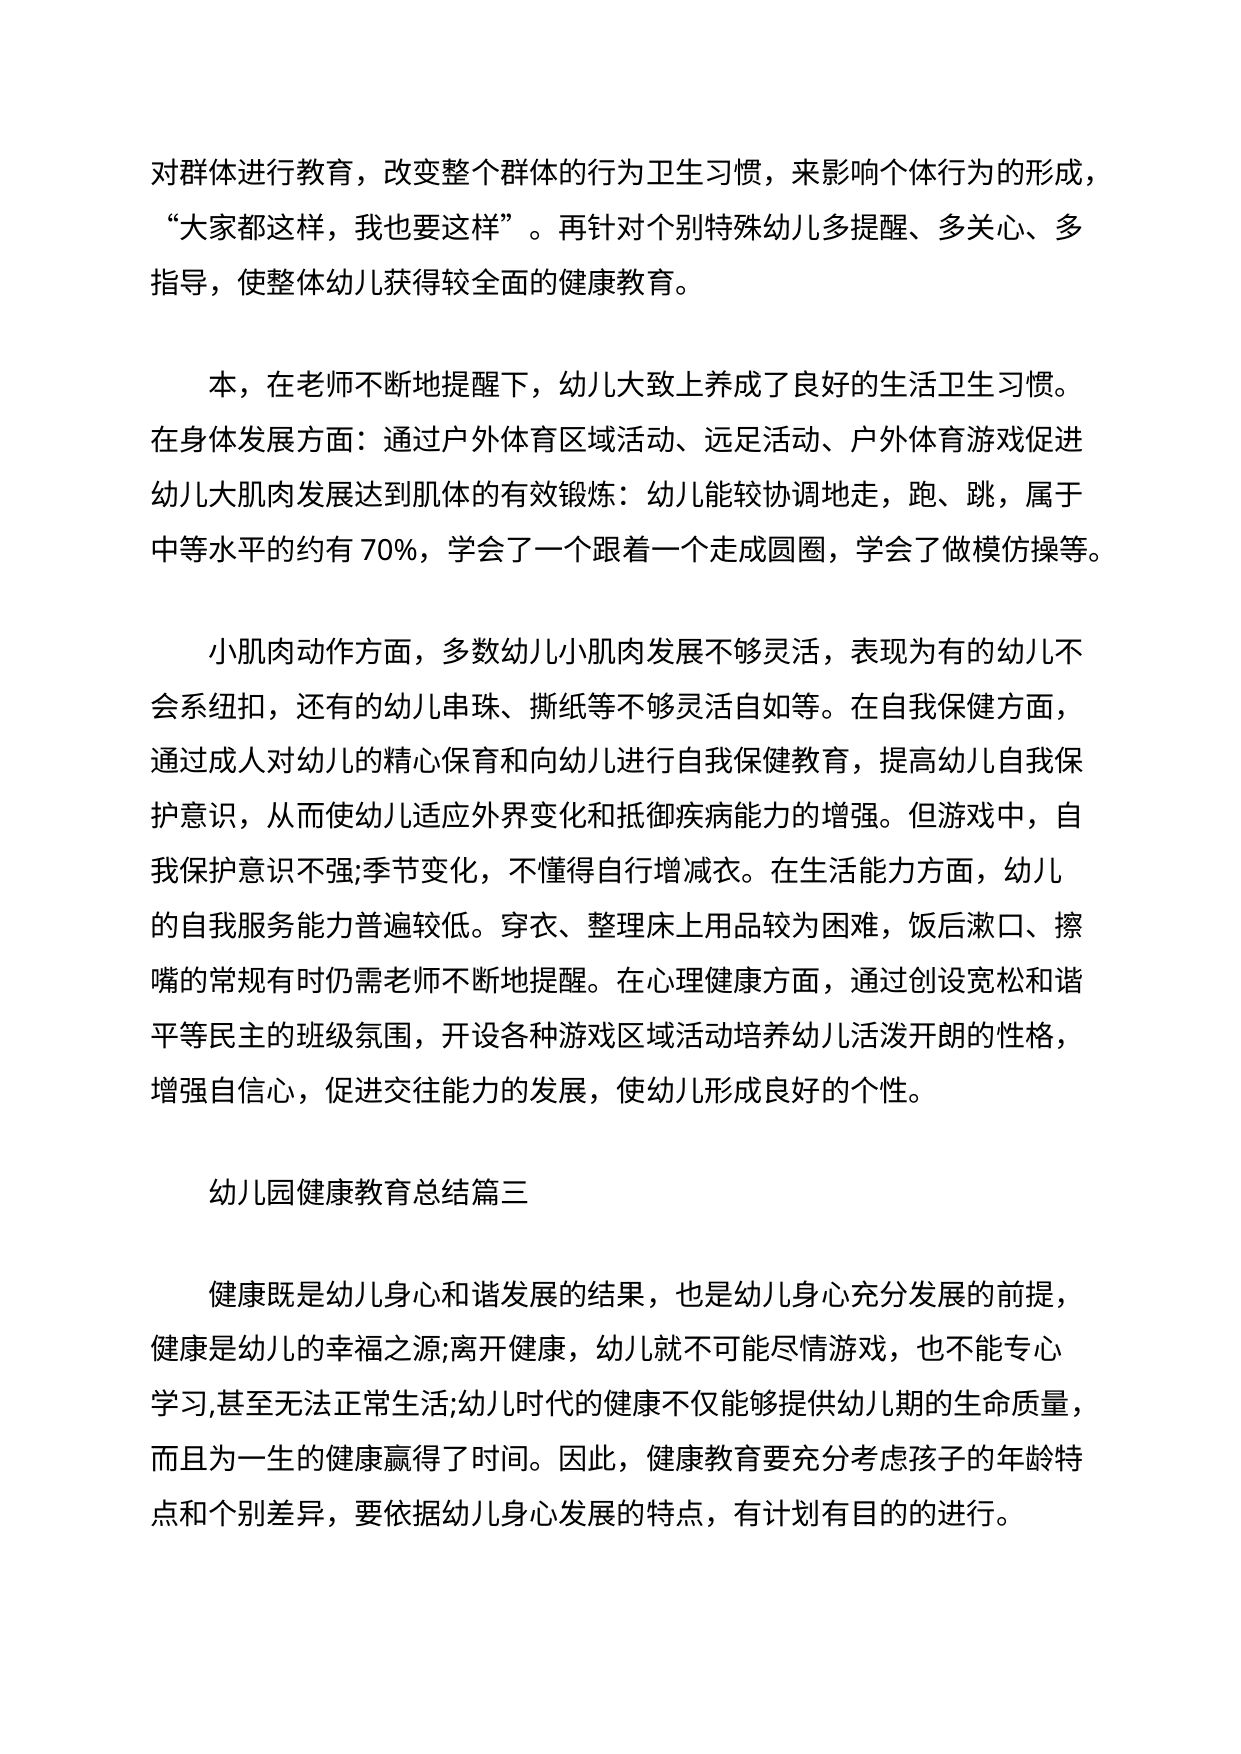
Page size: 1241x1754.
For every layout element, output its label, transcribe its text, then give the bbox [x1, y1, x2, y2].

text 本，在老师不断地提醒下，幼儿大致上养成了良好的生活卫生习惯。在身体发展方面：通过户外体育区域活动、远足活动、户外体育游戏促进幼儿大肌肉发展达到肌体的有效锻炼：幼儿能较协调地走，跑、跳，属于中等水平的约有70%，学会了一个跟着一个走成圆圈，学会了做模仿操等。 [150, 362, 1090, 569]
text 健康既是幼儿身心和谐发展的结果，也是幼儿身心充分发展的前提，健康是幼儿的幸福之源;离开健康，幼儿就不可能尽情游戏，也不能专心学习,甚至无法正常生活;幼儿时代的健康不仅能够提供幼儿期的生命质量，而且为一生的健康赢得了时间。因此，健康教育要充分考虑孩子的年龄特点和个别差异，要依据幼儿身心发展的特点，有计划有目的的进行。 [150, 1271, 1090, 1533]
text 小肌肉动作方面，多数幼儿小肌肉发展不够灵活，表现为有的幼儿不会系纽扣，还有的幼儿串珠、撕纸等不够灵活自如等。在自我保健方面，通过成人对幼儿的精心保育和向幼儿进行自我保健教育，提高幼儿自我保护意识，从而使幼儿适应外界变化和抵御疾病能力的增强。但游戏中，自我保护意识不强;季节变化，不懂得自行增减衣。在生活能力方面，幼儿的自我服务能力普遍较低。穿衣、整理床上用品较为困难，饭后漱口、擦嘴的常规有时仍需老师不断地提醒。在心理健康方面，通过创设宽松和谐平等民主的班级氛围，开设各种游戏区域活动培养幼儿活泼开朗的性格，增强自信心，促进交往能力的发展，使幼儿形成良好的个性。 [150, 628, 1090, 1110]
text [150, 150, 1090, 302]
text 幼儿园健康教育总结篇三 [150, 1169, 1090, 1212]
